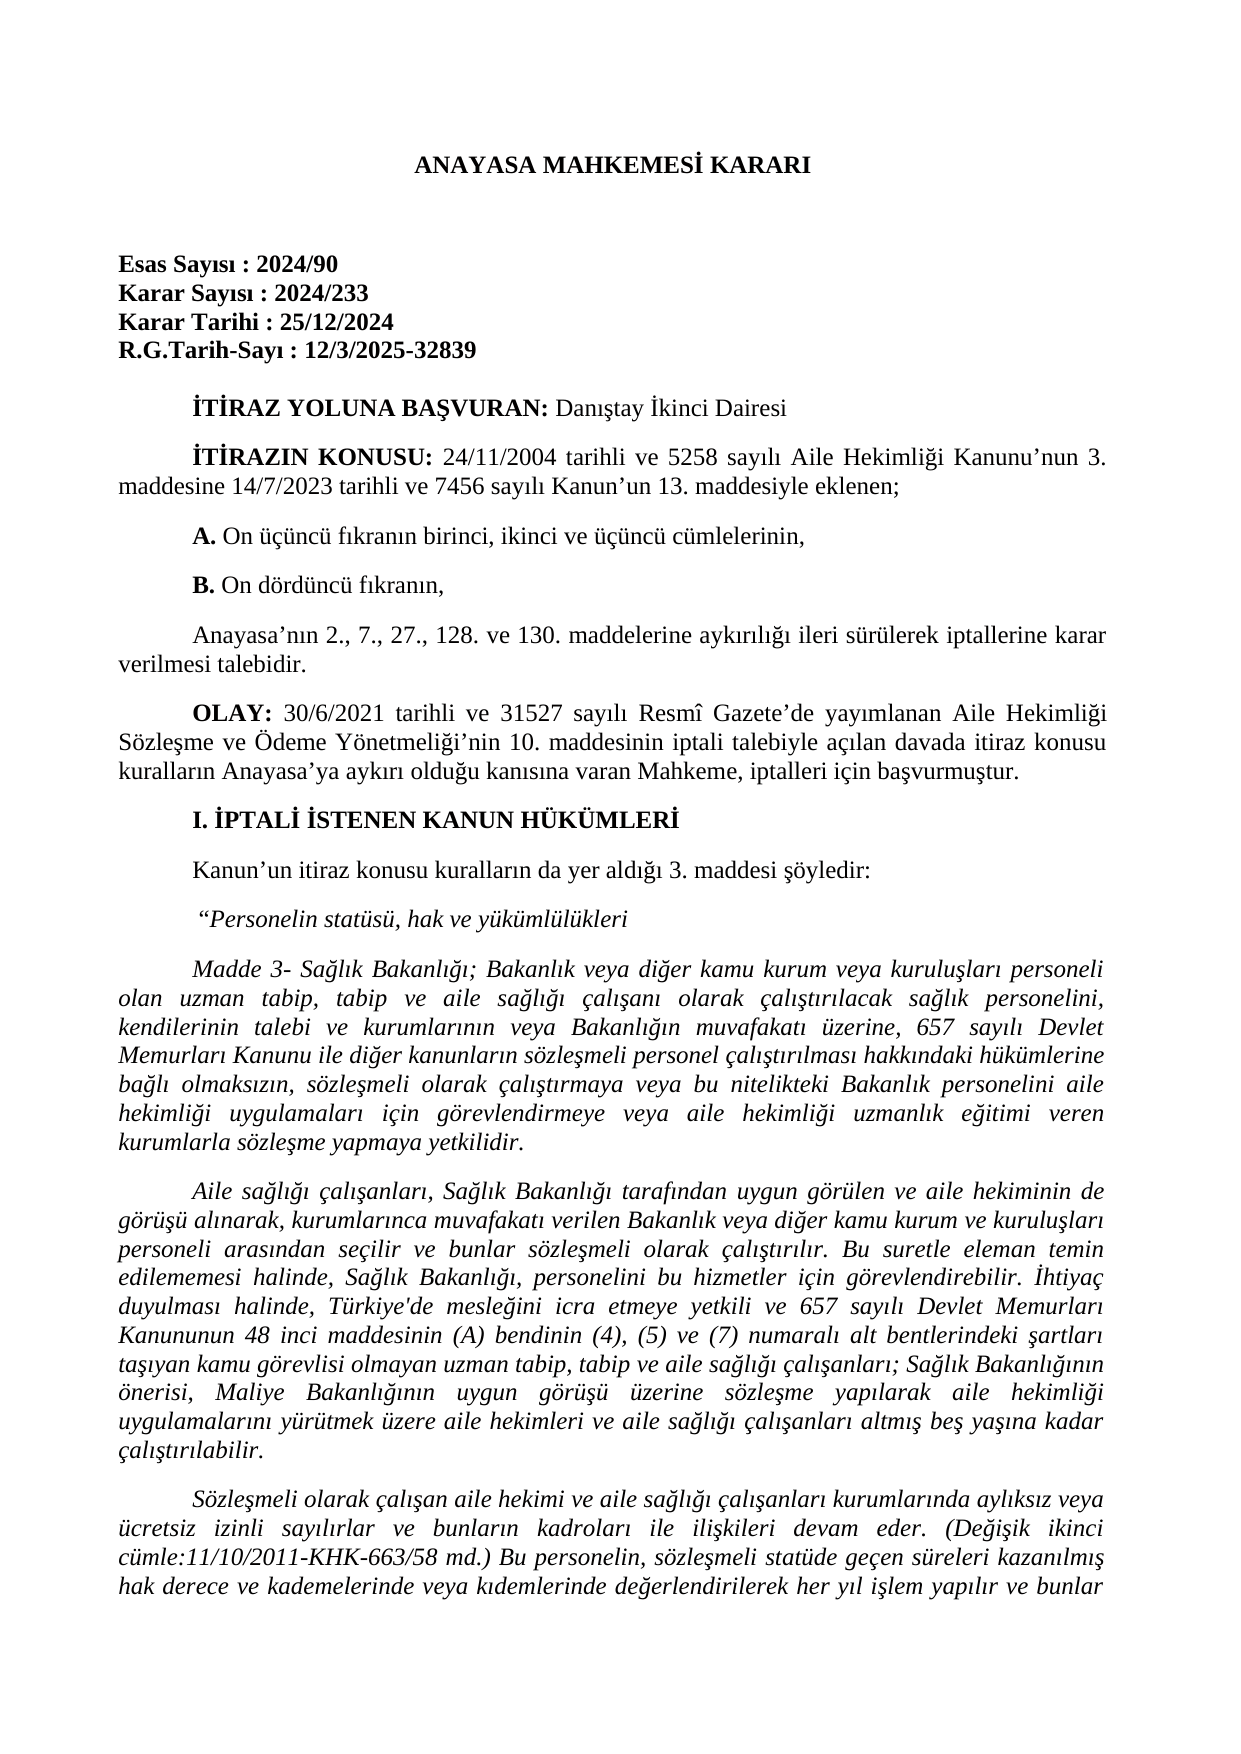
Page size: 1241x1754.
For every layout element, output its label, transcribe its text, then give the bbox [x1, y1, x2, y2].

text anayasa mahkemesi kararı [118, 150, 1107, 179]
text Esas Sayısı : 2024/90 [118, 249, 1137, 278]
text Aile sağlığı çalışanları, Sağlık Bakanlığı tarafından uygun görülen ve aile hekiminin de görüşü alınarak, kurumlarınca muvafakatı verilen Bakanlık veya diğer kamu kurum ve kuruluşları personeli arasından seçilir ve bunlar sözleşmeli olarak çalıştırılır. Bu suretle eleman temin edilememesi halinde, Sağlık Bakanlığı, personelini bu hizmetler için görevlendirebilir. İhtiyaç duyulması halinde, Türkiye'de mesleğini icra etmeye yetkili ve 657 sayılı Devlet Memurları Kanununun 48 inci maddesinin (A) bendinin (4), (5) ve (7) numaralı alt bentlerindeki şartları taşıyan kamu görevlisi olmayan uzman tabip, tabip ve aile sağlığı çalışanları; Sağlık Bakanlığının önerisi, Maliye Bakanlığının uygun görüşü üzerine sözleşme yapılarak aile hekimliği uygulamalarını yürütmek üzere aile hekimleri ve aile sağlığı çalışanları altmış beş yaşına kadar çalıştırılabilir. [118, 1176, 1107, 1464]
text Kanun’un itiraz konusu kuralların da yer aldığı 3. maddesi şöyledir: [118, 855, 1107, 884]
text Madde 3- Sağlık Bakanlığı; Bakanlık veya diğer kamu kurum veya kuruluşları personeli olan uzman tabip, tabip ve aile sağlığı çalışanı olarak çalıştırılacak sağlık personelini, kendilerinin talebi ve kurumlarının veya Bakanlığın muvafakatı üzerine, 657 sayılı Devlet Memurları Kanunu ile diğer kanunların sözleşmeli personel çalıştırılması hakkındaki hükümlerine bağlı olmaksızın, sözleşmeli olarak çalıştırmaya veya bu nitelikteki Bakanlık personelini aile hekimliği uygulamaları için görevlendirmeye veya aile hekimliği uzmanlık eğitimi veren kurumlarla sözleşme yapmaya yetkilidir. [118, 954, 1107, 1155]
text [118, 1484, 1107, 1599]
list On üçüncü fıkranın birinci, ikinci ve üçüncü cümlelerinin, [118, 521, 1107, 549]
text Karar Sayısı : 2024/233 [118, 278, 1137, 307]
text İTİRAZ YOLUNA BAŞVURAN: Danıştay İkinci Dairesi [118, 393, 1107, 422]
text Karar Tarihi : 25/12/2024 [118, 307, 1137, 335]
text OLAY: 30/6/2021 tarihli ve 31527 sayılı Resmî Gazete’de yayımlanan Aile Hekimliği Sözleşme ve Ödeme Yönetmeliği’nin 10. maddesinin iptali talebiyle açılan davada itiraz konusu kuralların Anayasa’ya aykırı olduğu kanısına varan Mahkeme, iptalleri için başvurmuştur. [118, 698, 1107, 784]
text “Personelin statüsü, hak ve yükümlülükleri [118, 904, 1107, 933]
list On dördüncü fıkranın, [118, 570, 1107, 599]
text Anayasa’nın 2., 7., 27., 128. ve 130. maddelerine aykırılığı ileri sürülerek iptallerine karar verilmesi talebidir. [118, 620, 1107, 677]
text I. İPTALİ İSTENEN KANUN HÜKÜMLERİ [118, 805, 1107, 834]
text İTİRAZIN KONUSU: 24/11/2004 tarihli ve 5258 sayılı Aile Hekimliği Kanunu’nun 3. maddesine 14/7/2023 tarihli ve 7456 sayılı Kanun’un 13. maddesiyle eklenen; [118, 442, 1107, 500]
text R.G.Tarih-Sayı : 12/3/2025-32839 [118, 335, 1137, 364]
